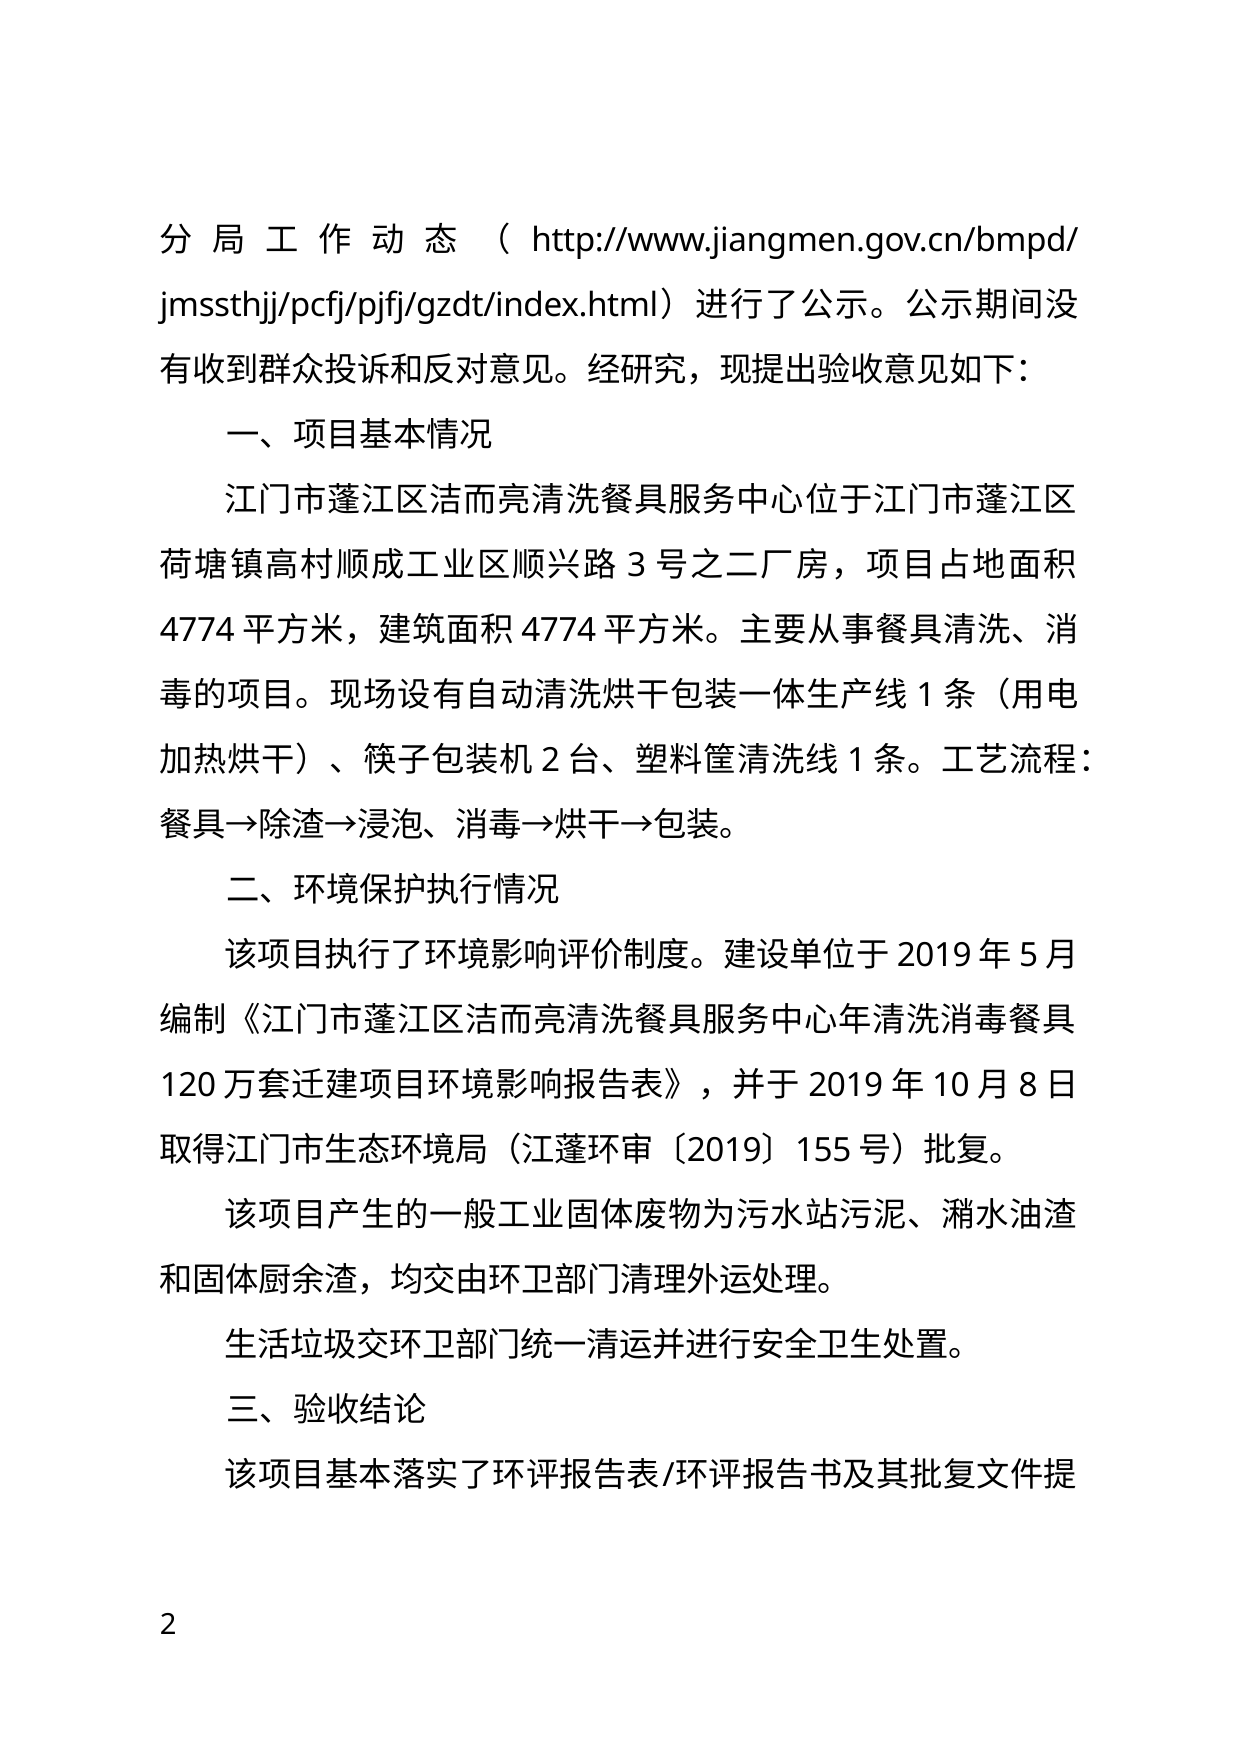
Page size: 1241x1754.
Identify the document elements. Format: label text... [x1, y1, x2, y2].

text 二、环境保护执行情况 [159, 855, 1037, 920]
text 江门市蓬江区洁而亮清洗餐具服务中心位于江门市蓬江区荷塘镇高村顺成工业区顺兴路3号之二厂房，项目占地面积4774平方米，建筑面积4774平方米。主要从事餐具清洗、消毒的项目。现场设有自动清洗烘干包装一体生产线1条（用电加热烘干）、筷子包装机2台、塑料筐清洗线1条。工艺流程：餐具→除渣→浸泡、消毒→烘干→包装。 [159, 465, 1078, 855]
text 该项目产生的一般工业固体废物为污水站污泥、潲水油渣和固体厨余渣，均交由环卫部门清理外运处理。 [159, 1180, 1078, 1310]
text 生活垃圾交环卫部门统一清运并进行安全卫生处置。 [159, 1310, 1078, 1375]
text 三、验收结论 [159, 1375, 1037, 1440]
text 一、项目基本情况 [159, 400, 1037, 465]
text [159, 1440, 1078, 1505]
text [159, 205, 1078, 400]
text 该项目执行了环境影响评价制度。建设单位于2019年5月编制《江门市蓬江区洁而亮清洗餐具服务中心年清洗消毒餐具120万套迁建项目环境影响报告表》，并于2019年10月8日取得江门市生态环境局（江蓬环审〔2019〕155号）批复。 [159, 920, 1078, 1180]
